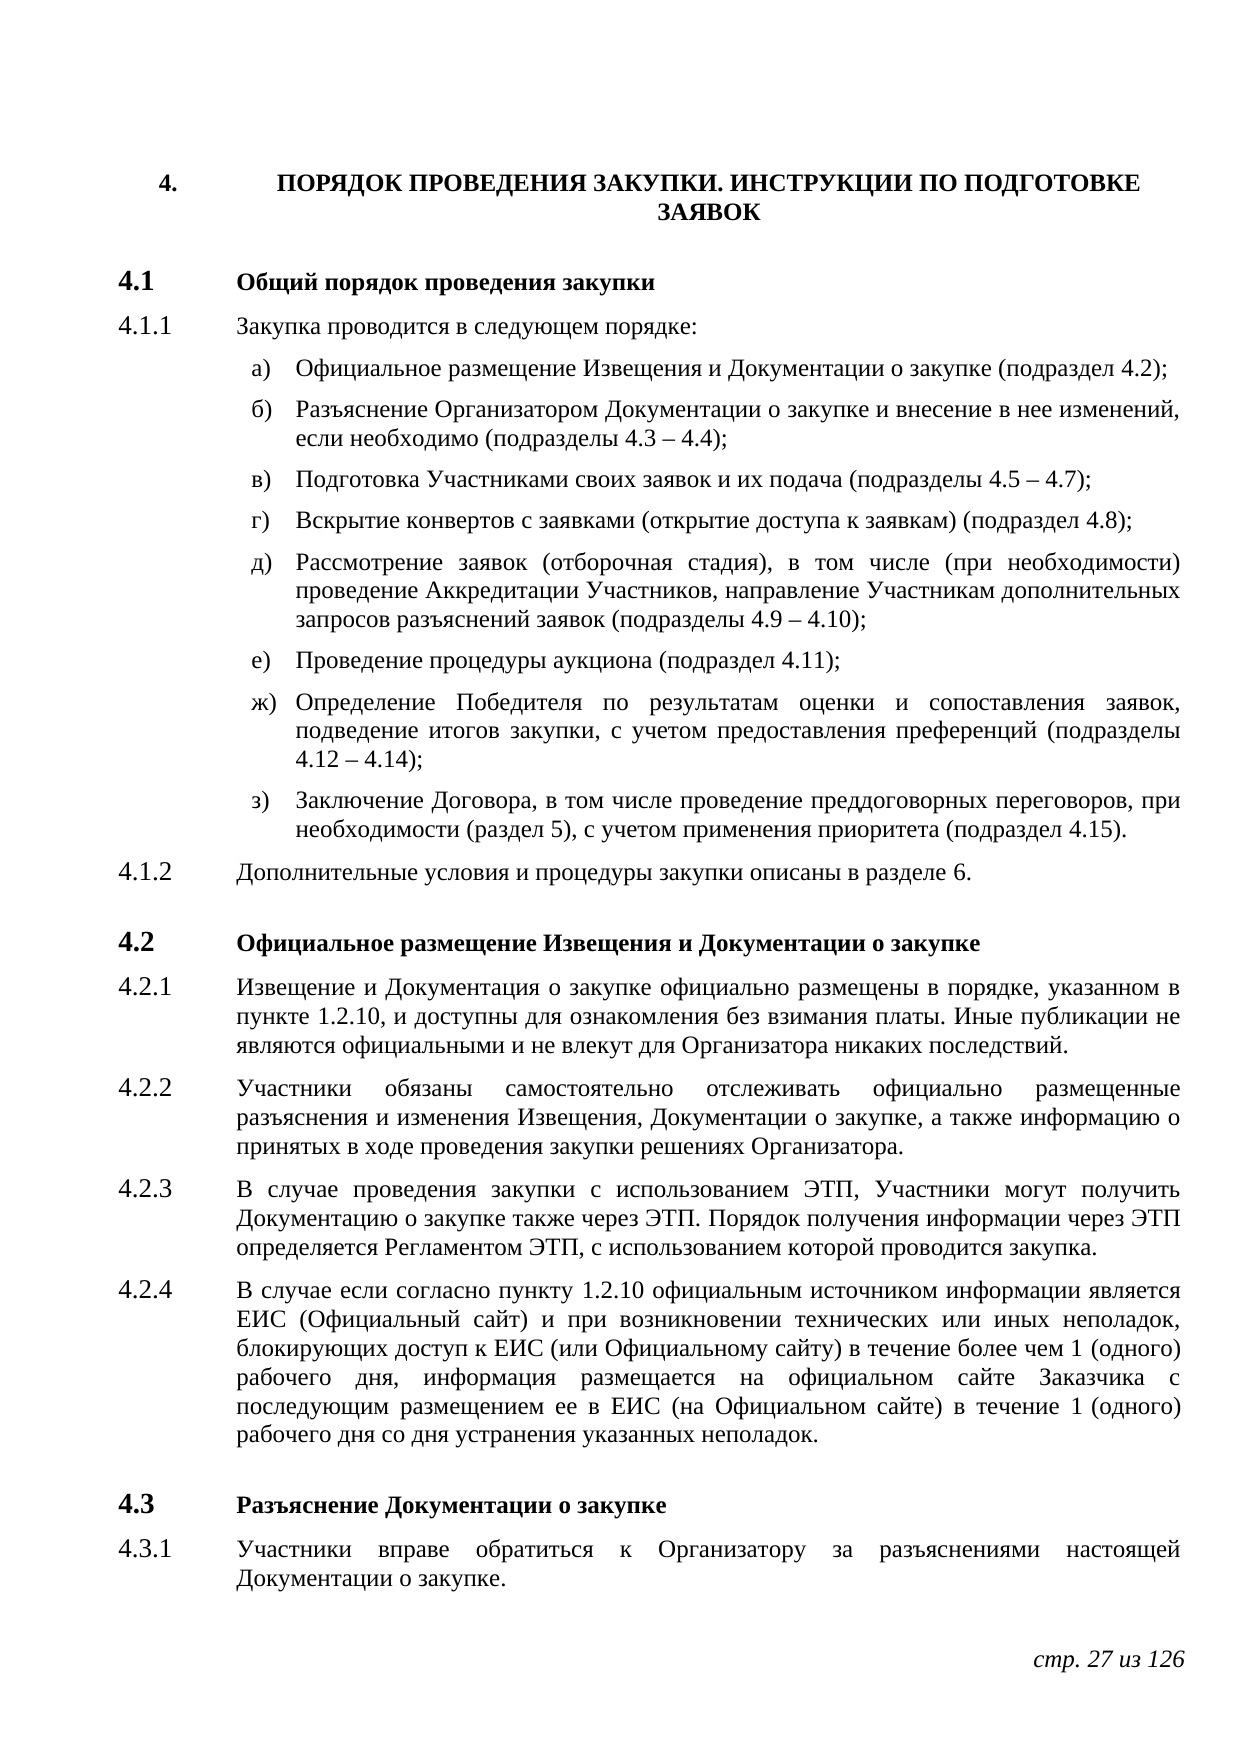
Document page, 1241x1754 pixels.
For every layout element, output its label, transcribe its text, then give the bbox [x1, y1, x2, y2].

subtitle Официальное размещение Извещения и Документации о закупке [118, 924, 1181, 957]
text В случае если согласно пункту 1.2.10 официальным источником информации является ЕИС (Официальный сайт) и при возникновении технических или иных неполадок, блокирующих доступ к ЕИС (или Официальному сайту) в течение более чем 1 (одного) рабочего дня, информация размещается на официальном сайте Заказчика с последующим размещением ее в ЕИС (на Официальном сайте) в течение 1 (одного) рабочего дня со дня устранения указанных неполадок. [118, 1273, 1181, 1448]
list Рассмотрение заявок (отборочная стадия), в том числе (при необходимости) проведение Аккредитации Участников, направление Участникам дополнительных запросов разъяснений заявок (подразделы 4.9 – 4.10); [251, 547, 1181, 633]
subtitle ПОРЯДОК ПРОВЕДЕНИЯ ЗАКУПКИ. ИНСТРУКЦИИ ПО ПОДГОТОВКЕ ЗАЯВОК [118, 168, 1181, 226]
text В случае проведения закупки с использованием ЭТП, Участники могут получить Документацию о закупке также через ЭТП. Порядок получения информации через ЭТП определяется Регламентом ЭТП, с использованием которой проводится закупка. [118, 1172, 1181, 1261]
list Определение Победителя по результатам оценки и сопоставления заявок, подведение итогов закупки, с учетом предоставления преференций (подразделы 4.12 – 4.14); [251, 687, 1181, 773]
list Официальное размещение Извещения и Документации о закупке (подраздел 4.2); [251, 353, 1181, 382]
list Заключение Договора, в том числе проведение преддоговорных переговоров, при необходимости (раздел 5), с учетом применения приоритета (подраздел 4.15). [251, 785, 1181, 843]
list Подготовка Участниками своих заявок и их подача (подразделы 4.5 – 4.7); [251, 464, 1181, 493]
text Дополнительные условия и процедуры закупки описаны в разделе 6. [118, 855, 1181, 886]
list Проведение процедуры аукциона (подраздел 4.11); [251, 645, 1181, 674]
subtitle Общий порядок проведения закупки [118, 263, 1181, 297]
text Участники обязаны самостоятельно отслеживать официально размещенные разъяснения и изменения Извещения, Документации о закупке, а также информацию о принятых в ходе проведения закупки решениях Организатора. [118, 1071, 1181, 1160]
subtitle Разъяснение Документации о закупке [118, 1486, 1181, 1519]
list Вскрытие конвертов с заявками (открытие доступа к заявкам) (подраздел 4.8); [251, 505, 1181, 534]
text Участники вправе обратиться к Организатору за разъяснениями настоящей Документации о закупке. [118, 1532, 1181, 1592]
text Закупка проводится в следующем порядке: [118, 309, 1181, 340]
text Извещение и Документация о закупке официально размещены в порядке, указанном в пункте 1.2.10, и доступны для ознакомления без взимания платы. Иные публикации не являются официальными и не влекут для Организатора никаких последствий. [118, 970, 1181, 1059]
list Разъяснение Организатором Документации о закупке и внесение в нее изменений, если необходимо (подразделы 4.3 – 4.4); [251, 394, 1181, 452]
